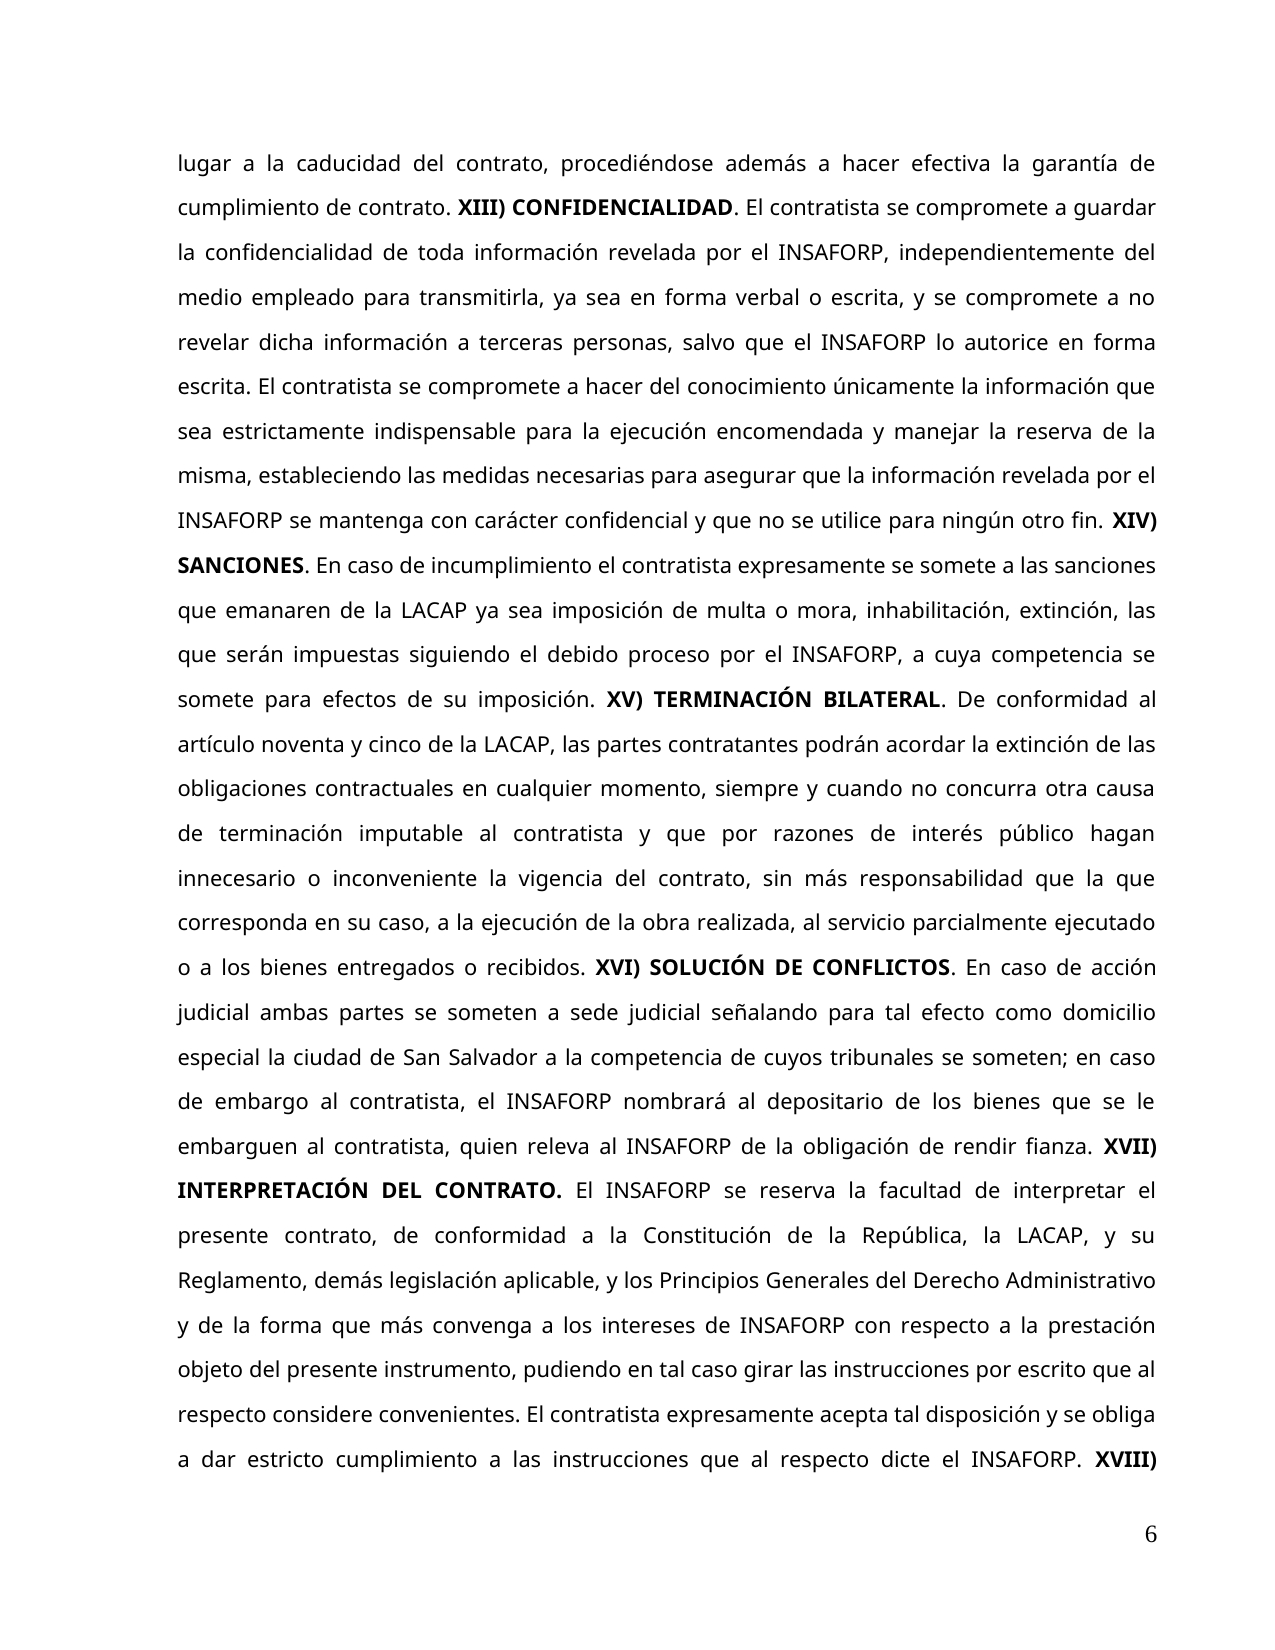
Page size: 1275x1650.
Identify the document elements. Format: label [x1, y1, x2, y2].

text [177, 148, 1157, 1473]
